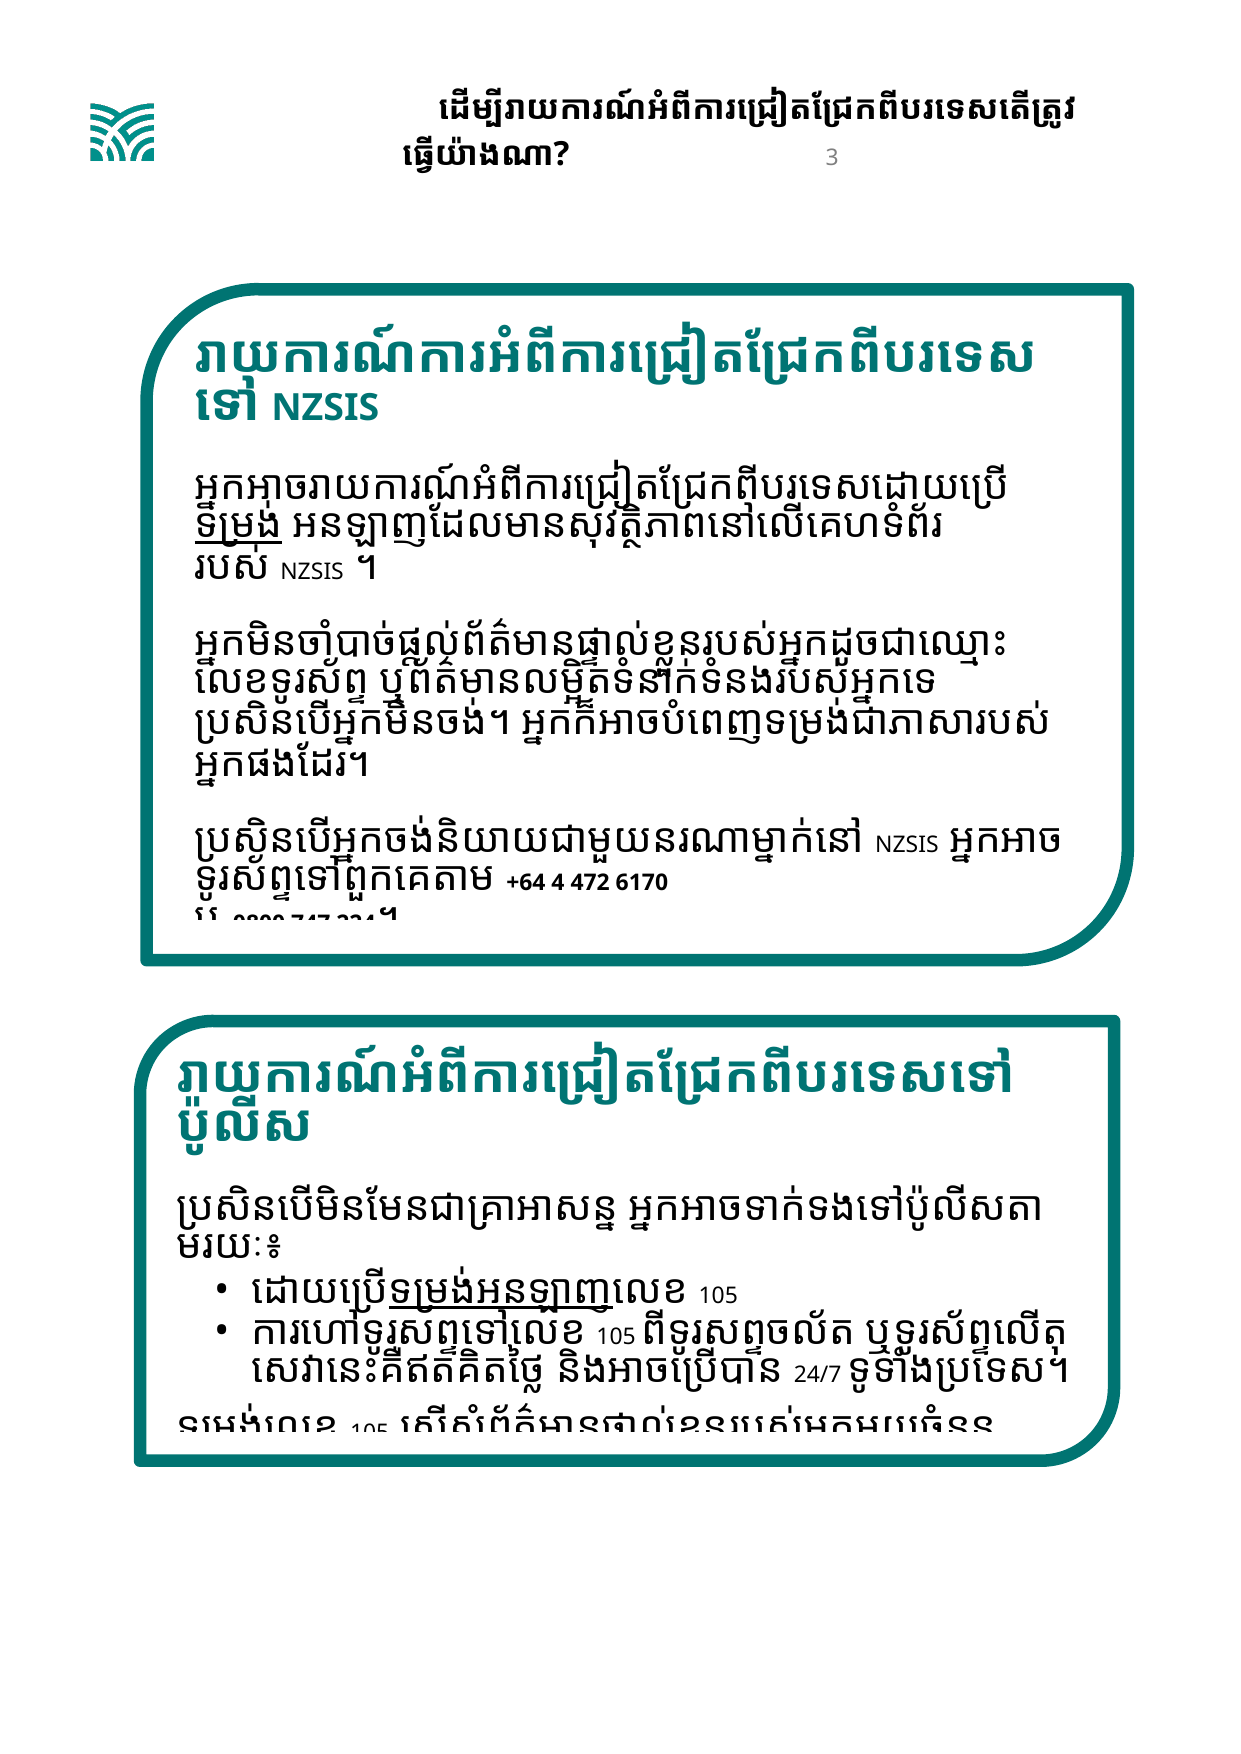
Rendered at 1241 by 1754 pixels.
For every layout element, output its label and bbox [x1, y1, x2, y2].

picture [78, 90, 168, 174]
